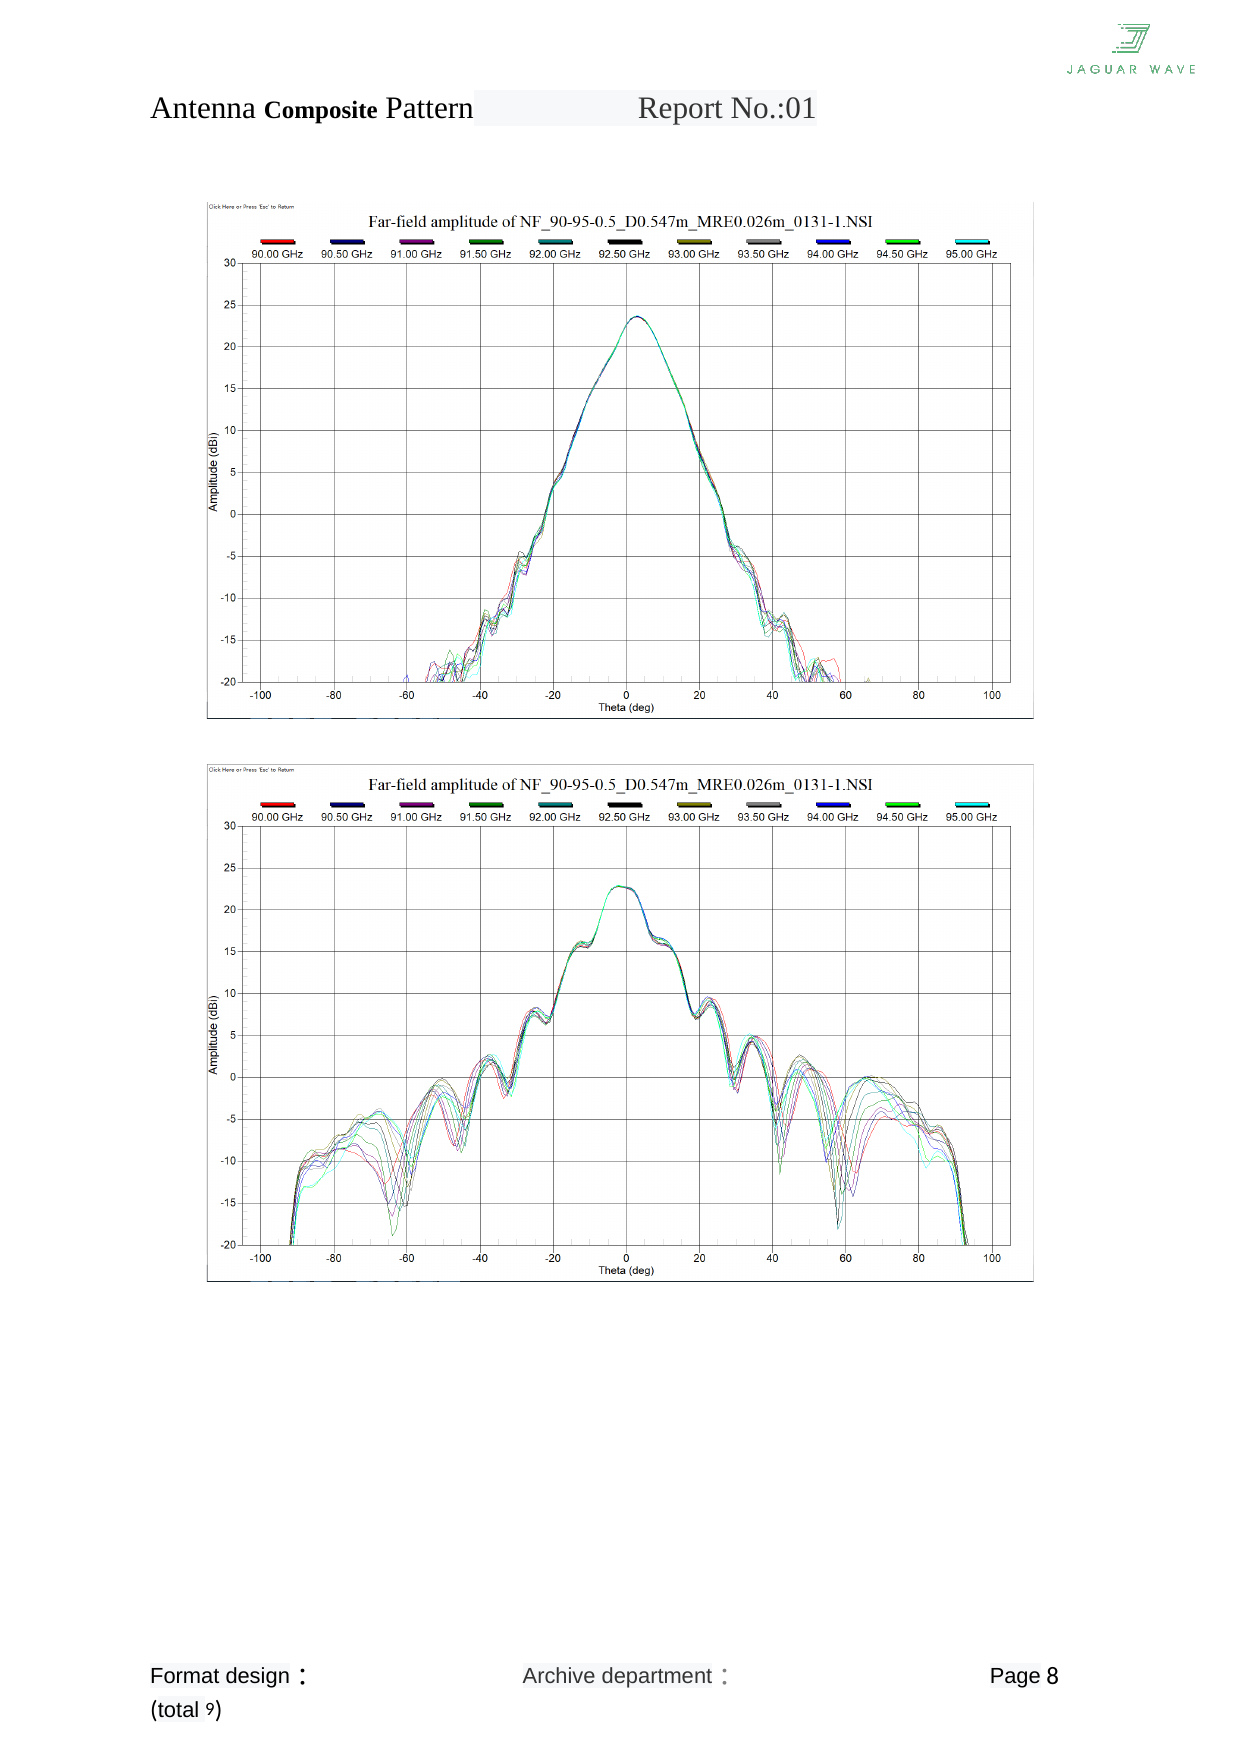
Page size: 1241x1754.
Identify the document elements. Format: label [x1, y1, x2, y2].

picture [206, 202, 1034, 719]
picture [1028, 14, 1229, 77]
picture [206, 764, 1034, 1282]
